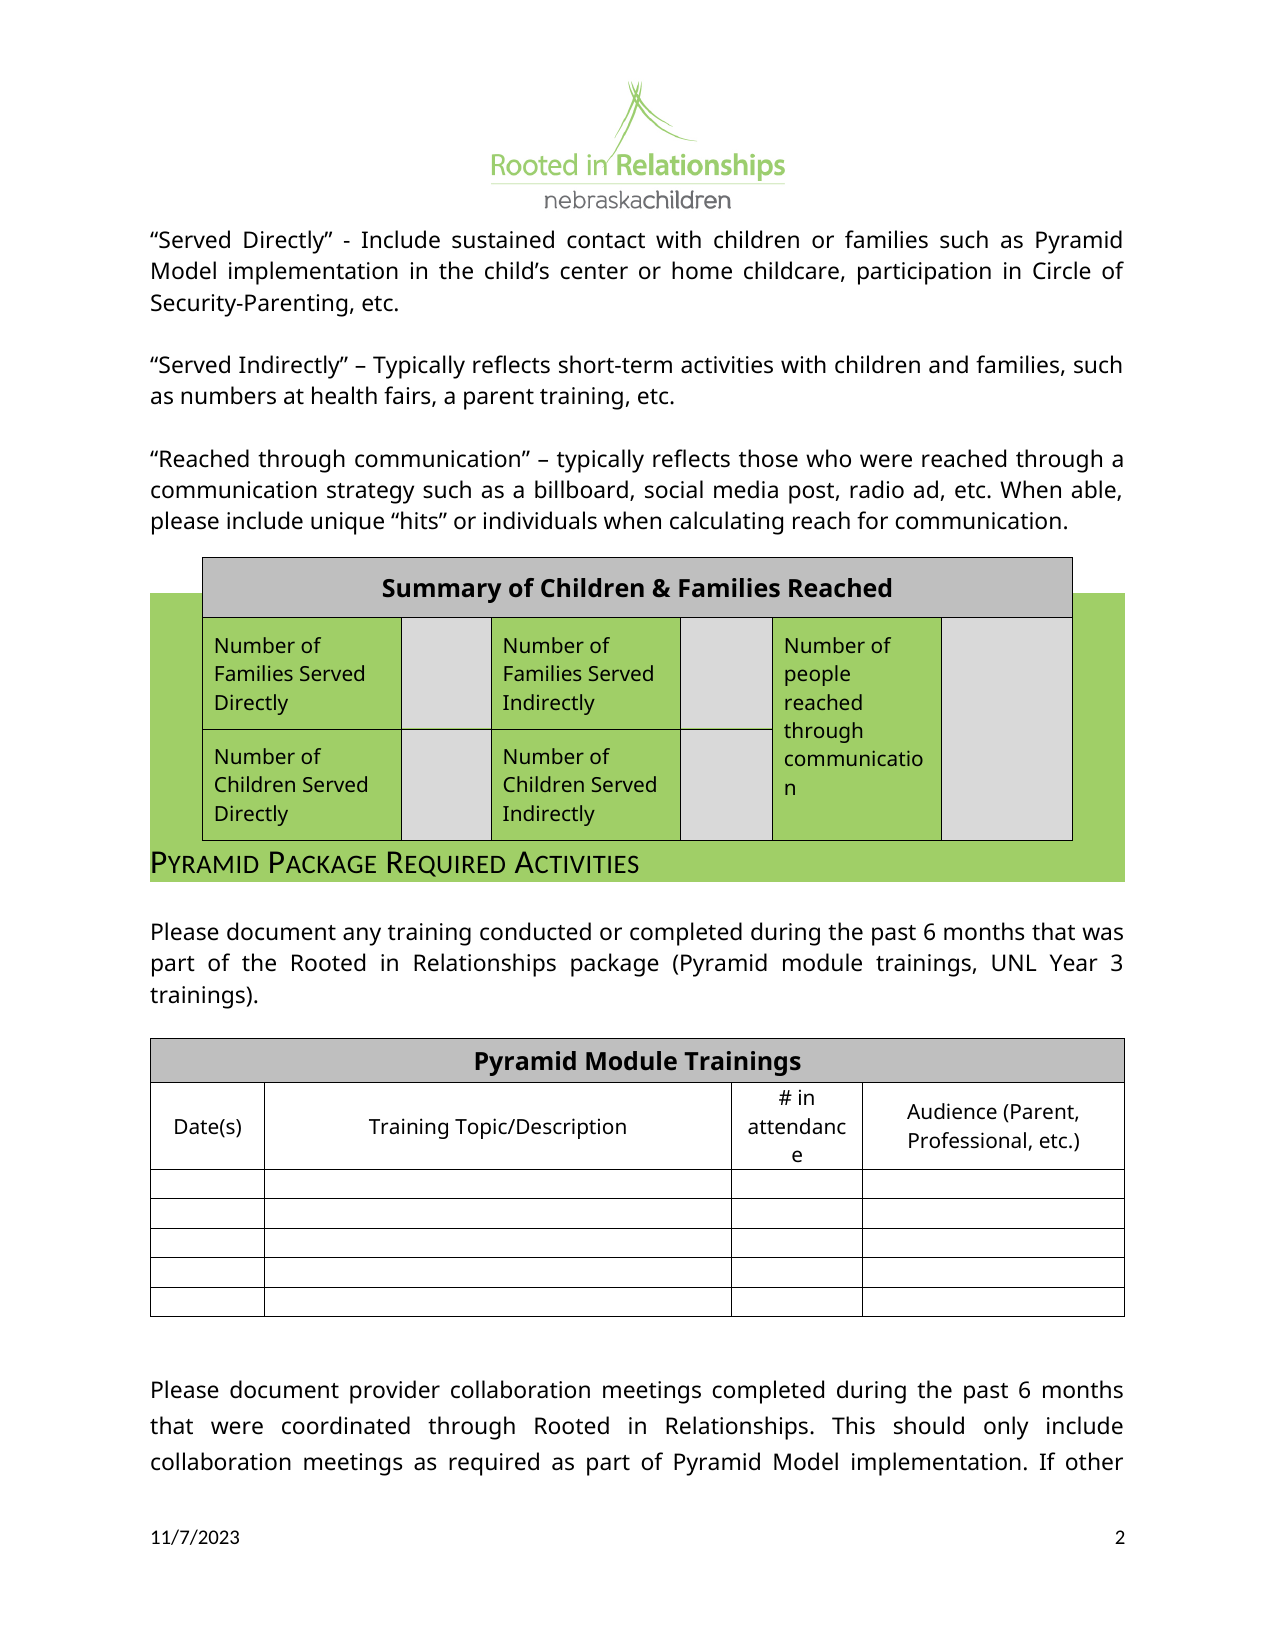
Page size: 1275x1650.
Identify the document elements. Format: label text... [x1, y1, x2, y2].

text Please document any training conducted or completed during the past 6 months that was part of the Rooted in Relationships package (Pyramid module trainings, UNL Year 3 trainings). [150, 916, 1125, 1010]
picture [469, 75, 806, 224]
table_cell [681, 618, 772, 728]
table_cell [151, 1170, 264, 1198]
table_cell Training Topic/Description [265, 1083, 731, 1169]
table_cell Number of Children Served Directly [203, 730, 401, 840]
table_cell Number of Children Served Indirectly [492, 730, 680, 840]
table_cell [732, 1258, 862, 1287]
table_cell [151, 1288, 264, 1316]
table_cell # in attendance [732, 1083, 862, 1169]
table_cell [732, 1229, 862, 1257]
table_header Pyramid Module Trainings [151, 1039, 1124, 1082]
table_cell [732, 1288, 862, 1316]
table_cell [265, 1199, 731, 1228]
table_cell [942, 618, 1072, 840]
table_cell [863, 1229, 1124, 1257]
table_header Summary of Children & Families Reached [203, 558, 1072, 617]
table_cell [863, 1199, 1124, 1228]
table_cell [265, 1288, 731, 1316]
subtitle Pyramid Package Required Activities [150, 593, 1125, 882]
table_cell [681, 730, 772, 840]
table_cell Number of people reached through communication [773, 618, 941, 840]
table_cell Audience (Parent, Professional, etc.) [863, 1083, 1124, 1169]
table_cell Number of Families Served Indirectly [492, 618, 680, 728]
table_cell Number of Families Served Directly [203, 618, 401, 728]
table_cell [265, 1170, 731, 1198]
table_cell [863, 1288, 1124, 1316]
table_cell [265, 1229, 731, 1257]
text “Served Indirectly” – Typically reflects short-term activities with children and families, such as numbers at health fairs, a parent training, etc. [150, 349, 1125, 412]
table_cell [151, 1229, 264, 1257]
table_cell [402, 618, 491, 728]
table_cell [863, 1258, 1124, 1287]
table_cell [863, 1170, 1124, 1198]
table_cell [151, 1258, 264, 1287]
table_cell Date(s) [151, 1083, 264, 1169]
text “Served Directly” - Include sustained contact with children or families such as Pyramid Model implementation in the child’s center or home childcare, participation in Circle of Security-Parenting, etc. [150, 224, 1125, 318]
table_cell [402, 730, 491, 840]
table_cell [732, 1199, 862, 1228]
table_cell [265, 1258, 731, 1287]
table_cell [151, 1199, 264, 1228]
text “Reached through communication” – typically reflects those who were reached through a communication strategy such as a billboard, social media post, radio ad, etc. When able, please include unique “hits” or individuals when calculating reach for communication. [150, 443, 1125, 537]
table_cell [732, 1170, 862, 1198]
